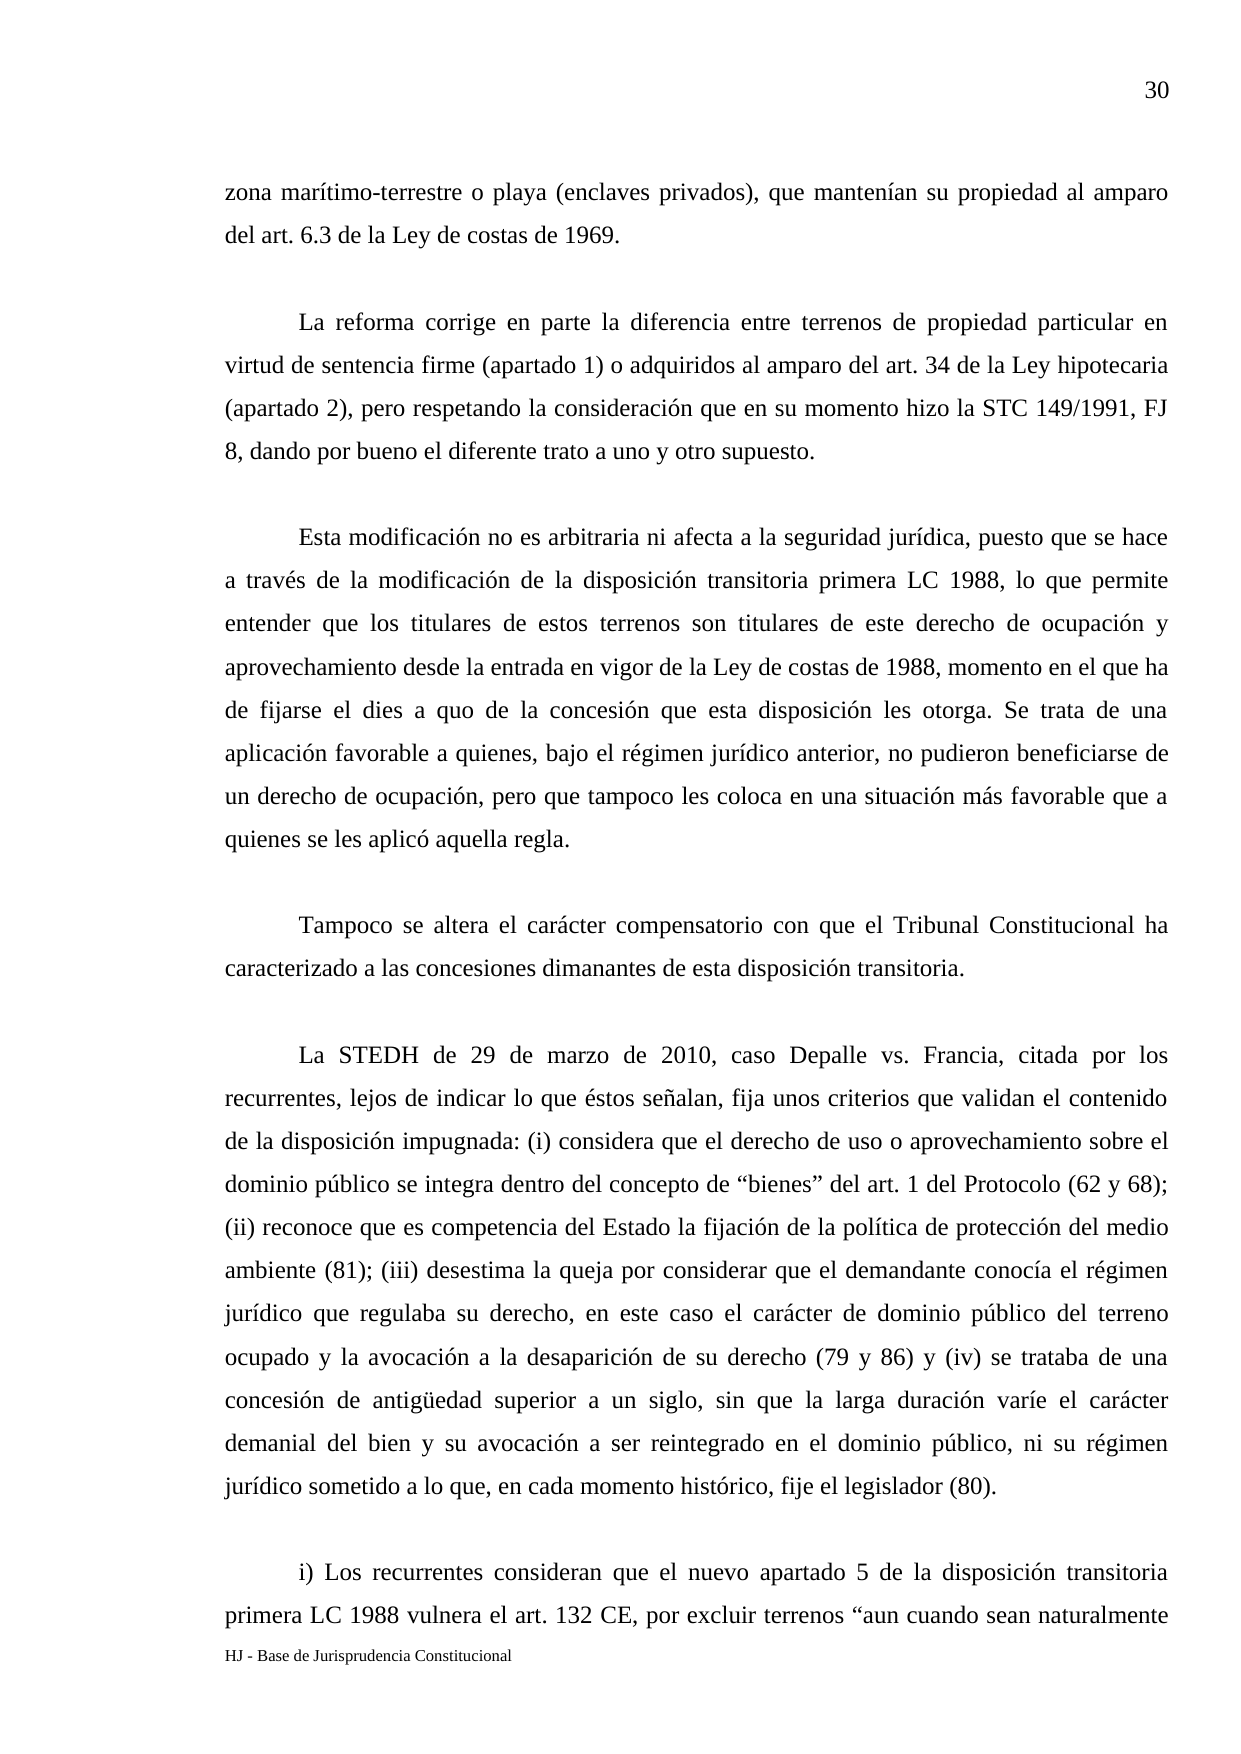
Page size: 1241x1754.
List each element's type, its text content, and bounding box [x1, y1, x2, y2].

text Esta modificación no es arbitraria ni afecta a la seguridad jurídica, puesto que se hace a través de la modificación de la disposición transitoria primera LC 1988, lo que permite entender que los titulares de estos terrenos son titulares de este derecho de ocupación y aprovechamiento desde la entrada en vigor de la Ley de costas de 1988, momento en el que ha de fijarse el dies a quo de la concesión que esta disposición les otorga. Se trata de una aplicación favorable a quienes, bajo el régimen jurídico anterior, no pudieron beneficiarse de un derecho de ocupación, pero que tampoco les coloca en una situación más favorable que a quienes se les aplicó aquella regla. [224, 522, 1169, 853]
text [224, 177, 1169, 249]
text Tampoco se altera el carácter compensatorio con que el Tribunal Constitucional ha caracterizado a las concesiones dimanantes de esta disposición transitoria. [224, 910, 1169, 982]
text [224, 1557, 1169, 1629]
text La reforma corrige en parte la diferencia entre terrenos de propiedad particular en virtud de sentencia firme (apartado 1) o adquiridos al amparo del art. 34 de la Ley hipotecaria (apartado 2), pero respetando la consideración que en su momento hizo la STC 149/1991, FJ 8, dando por bueno el diferente trato a uno y otro supuesto. [224, 307, 1169, 465]
text La STEDH de 29 de marzo de 2010, caso Depalle vs. Francia, citada por los recurrentes, lejos de indicar lo que éstos señalan, fija unos criterios que validan el contenido de la disposición impugnada: (i) considera que el derecho de uso o aprovechamiento sobre el dominio público se integra dentro del concepto de “bienes” del art. 1 del Protocolo (62 y 68); (ii) reconoce que es competencia del Estado la fijación de la política de protección del medio ambiente (81); (iii) desestima la queja por considerar que el demandante conocía el régimen jurídico que regulaba su derecho, en este caso el carácter de dominio público del terreno ocupado y la avocación a la desaparición de su derecho (79 y 86) y (iv) se trataba de una concesión de antigüedad superior a un siglo, sin que la larga duración varíe el carácter demanial del bien y su avocación a ser reintegrado en el dominio público, ni su régimen jurídico sometido a lo que, en cada momento histórico, fije el legislador (80). [224, 1040, 1169, 1500]
